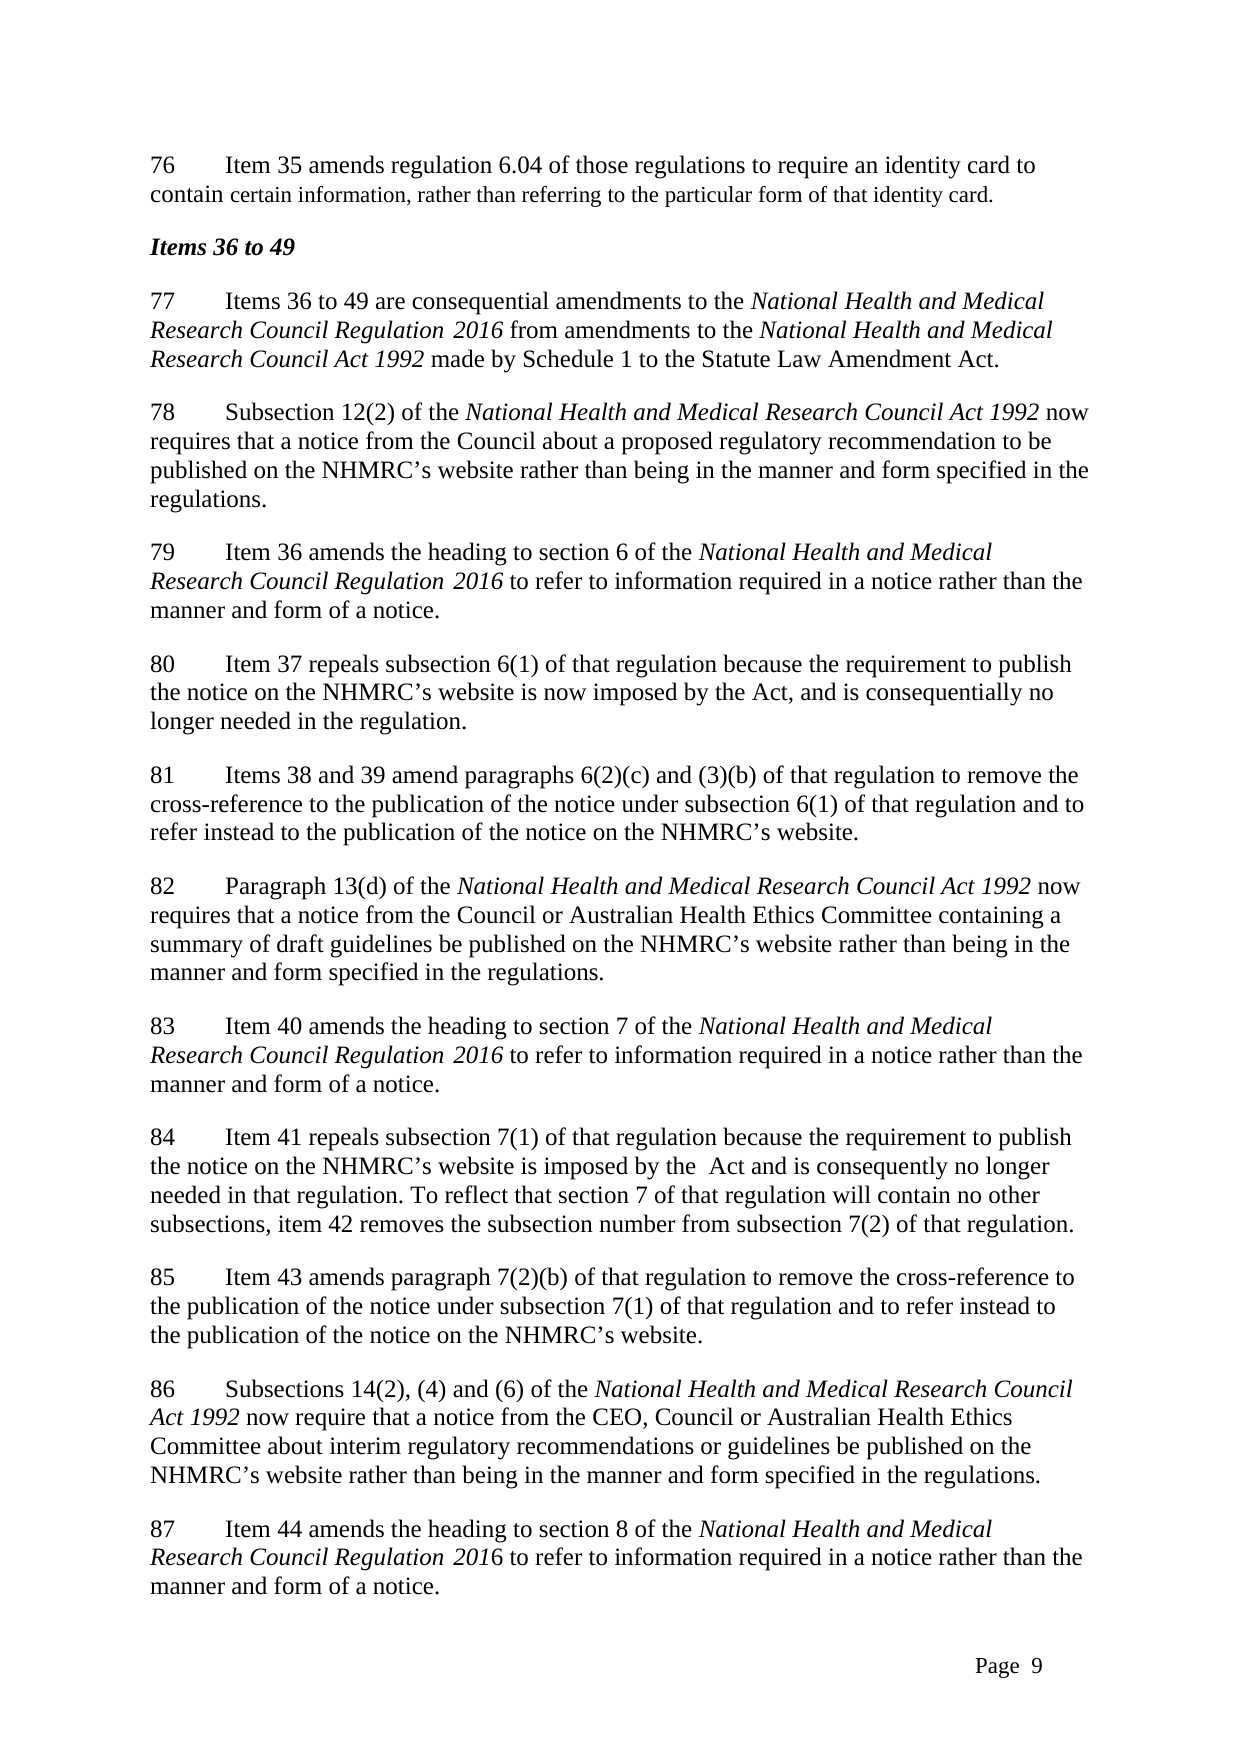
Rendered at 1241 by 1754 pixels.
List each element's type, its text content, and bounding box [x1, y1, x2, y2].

list Items 36 to 49 are consequential amendments to the National Health and Medical Research Council Regulation 2016 from amendments to the National Health and Medical Research Council Act 1992 made by Schedule 1 to the Statute Law Amendment Act. [150, 286, 1090, 372]
text Items 36 to 49 [150, 232, 1090, 261]
list Item 44 amends the heading to section 8 of the National Health and Medical Research Council Regulation 2016 to refer to information required in a notice rather than the manner and form of a notice. [150, 1514, 1090, 1600]
list Item 41 repeals subsection 7(1) of that regulation because the requirement to publish the notice on the NHMRC’s website is imposed by the Act and is consequently no longer needed in that regulation. To reflect that section 7 of that regulation will contain no other subsections, item 42 removes the subsection number from subsection 7(2) of that regulation. [150, 1122, 1090, 1237]
list Subsection 12(2) of the National Health and Medical Research Council Act 1992 now requires that a notice from the Council about a proposed regulatory recommendation to be published on the NHMRC’s website rather than being in the manner and form specified in the regulations. [150, 397, 1090, 512]
list Paragraph 13(d) of the National Health and Medical Research Council Act 1992 now requires that a notice from the Council or Australian Health Ethics Committee containing a summary of draft guidelines be published on the NHMRC’s website rather than being in the manner and form specified in the regulations. [150, 871, 1090, 986]
list Items 38 and 39 amend paragraphs 6(2)(c) and (3)(b) of that regulation to remove the cross-reference to the publication of the notice under subsection 6(1) of that regulation and to refer instead to the publication of the notice on the NHMRC’s website. [150, 760, 1090, 846]
list Subsections 14(2), (4) and (6) of the National Health and Medical Research Council Act 1992 now require that a notice from the CEO, Council or Australian Health Ethics Committee about interim regulatory recommendations or guidelines be published on the NHMRC’s website rather than being in the manner and form specified in the regulations. [150, 1374, 1090, 1489]
list Item 35 amends regulation 6.04 of those regulations to require an identity card to contain certain information, rather than referring to the particular form of that identity card. [150, 150, 1090, 207]
list Item 37 repeals subsection 6(1) of that regulation because the requirement to publish the notice on the NHMRC’s website is now imposed by the Act, and is consequentially no longer needed in the regulation. [150, 649, 1090, 735]
list Item 36 amends the heading to section 6 of the National Health and Medical Research Council Regulation 2016 to refer to information required in a notice rather than the manner and form of a notice. [150, 537, 1090, 624]
list Item 40 amends the heading to section 7 of the National Health and Medical Research Council Regulation 2016 to refer to information required in a notice rather than the manner and form of a notice. [150, 1011, 1090, 1097]
list Item 43 amends paragraph 7(2)(b) of that regulation to remove the cross-reference to the publication of the notice under subsection 7(1) of that regulation and to refer instead to the publication of the notice on the NHMRC’s website. [150, 1262, 1090, 1349]
